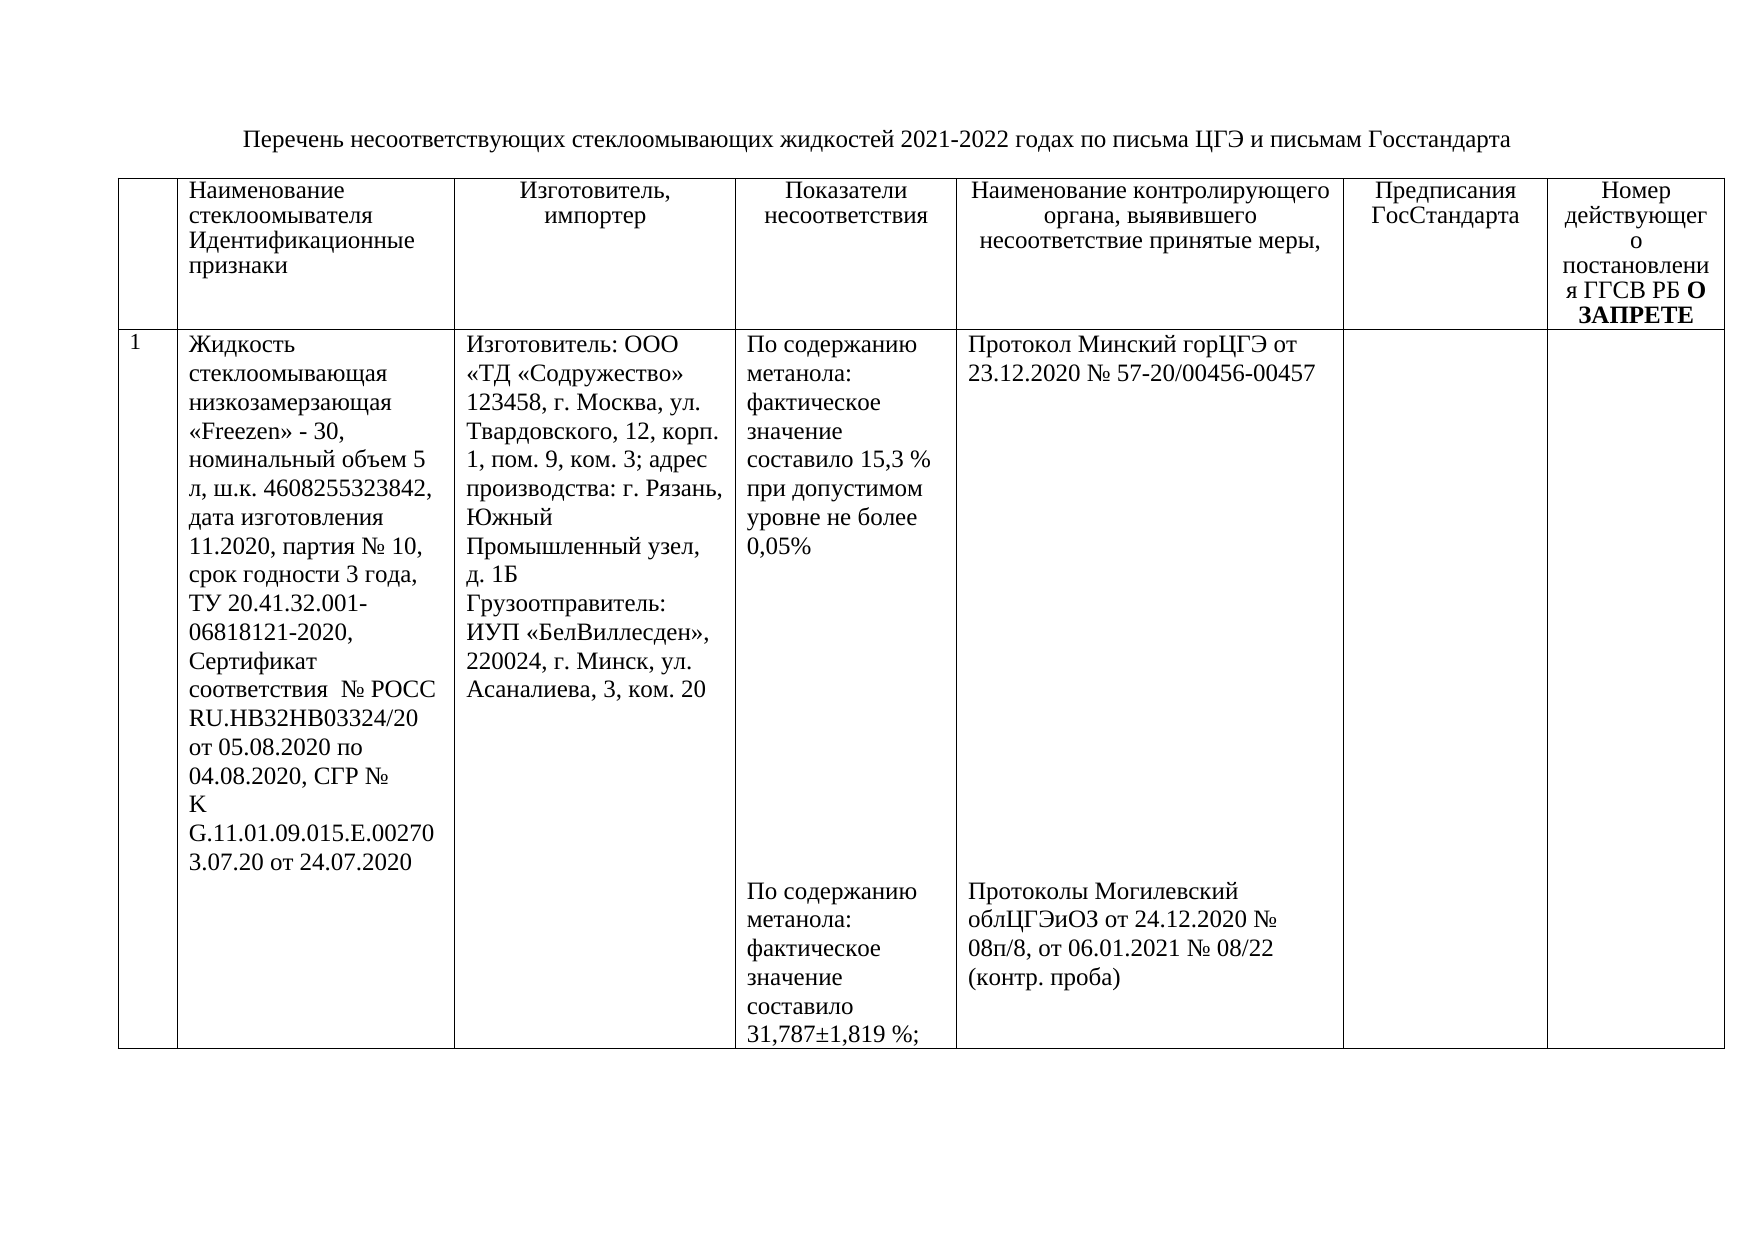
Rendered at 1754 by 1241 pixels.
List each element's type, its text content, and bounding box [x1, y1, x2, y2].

table_header Показатели несоответствия [736, 179, 956, 328]
table_header Номер действующего постановления ГГСВ РБ О ЗАПРЕТЕ [1548, 179, 1724, 328]
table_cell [957, 330, 1343, 1048]
text Перечень несоответствующих стеклоомывающих жидкостей 2021-2022 годах по письма ЦГЭ и письмам Госстандарта [118, 127, 1636, 152]
table_header Наименование контролирующего органа, выявившего несоответствие принятые меры, [957, 179, 1343, 328]
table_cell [178, 330, 454, 1048]
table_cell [455, 330, 735, 1048]
table_header Изготовитель, импортер [455, 179, 735, 328]
table_header Наименование стеклоомывателя Идентификационные признаки [178, 179, 454, 328]
table_cell [1344, 330, 1547, 1048]
table_cell 1 [119, 330, 177, 1048]
table_cell [1548, 330, 1724, 1048]
table_header Предписания ГосСтандарта [1344, 179, 1547, 328]
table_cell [736, 330, 956, 1048]
table_header [119, 179, 177, 328]
